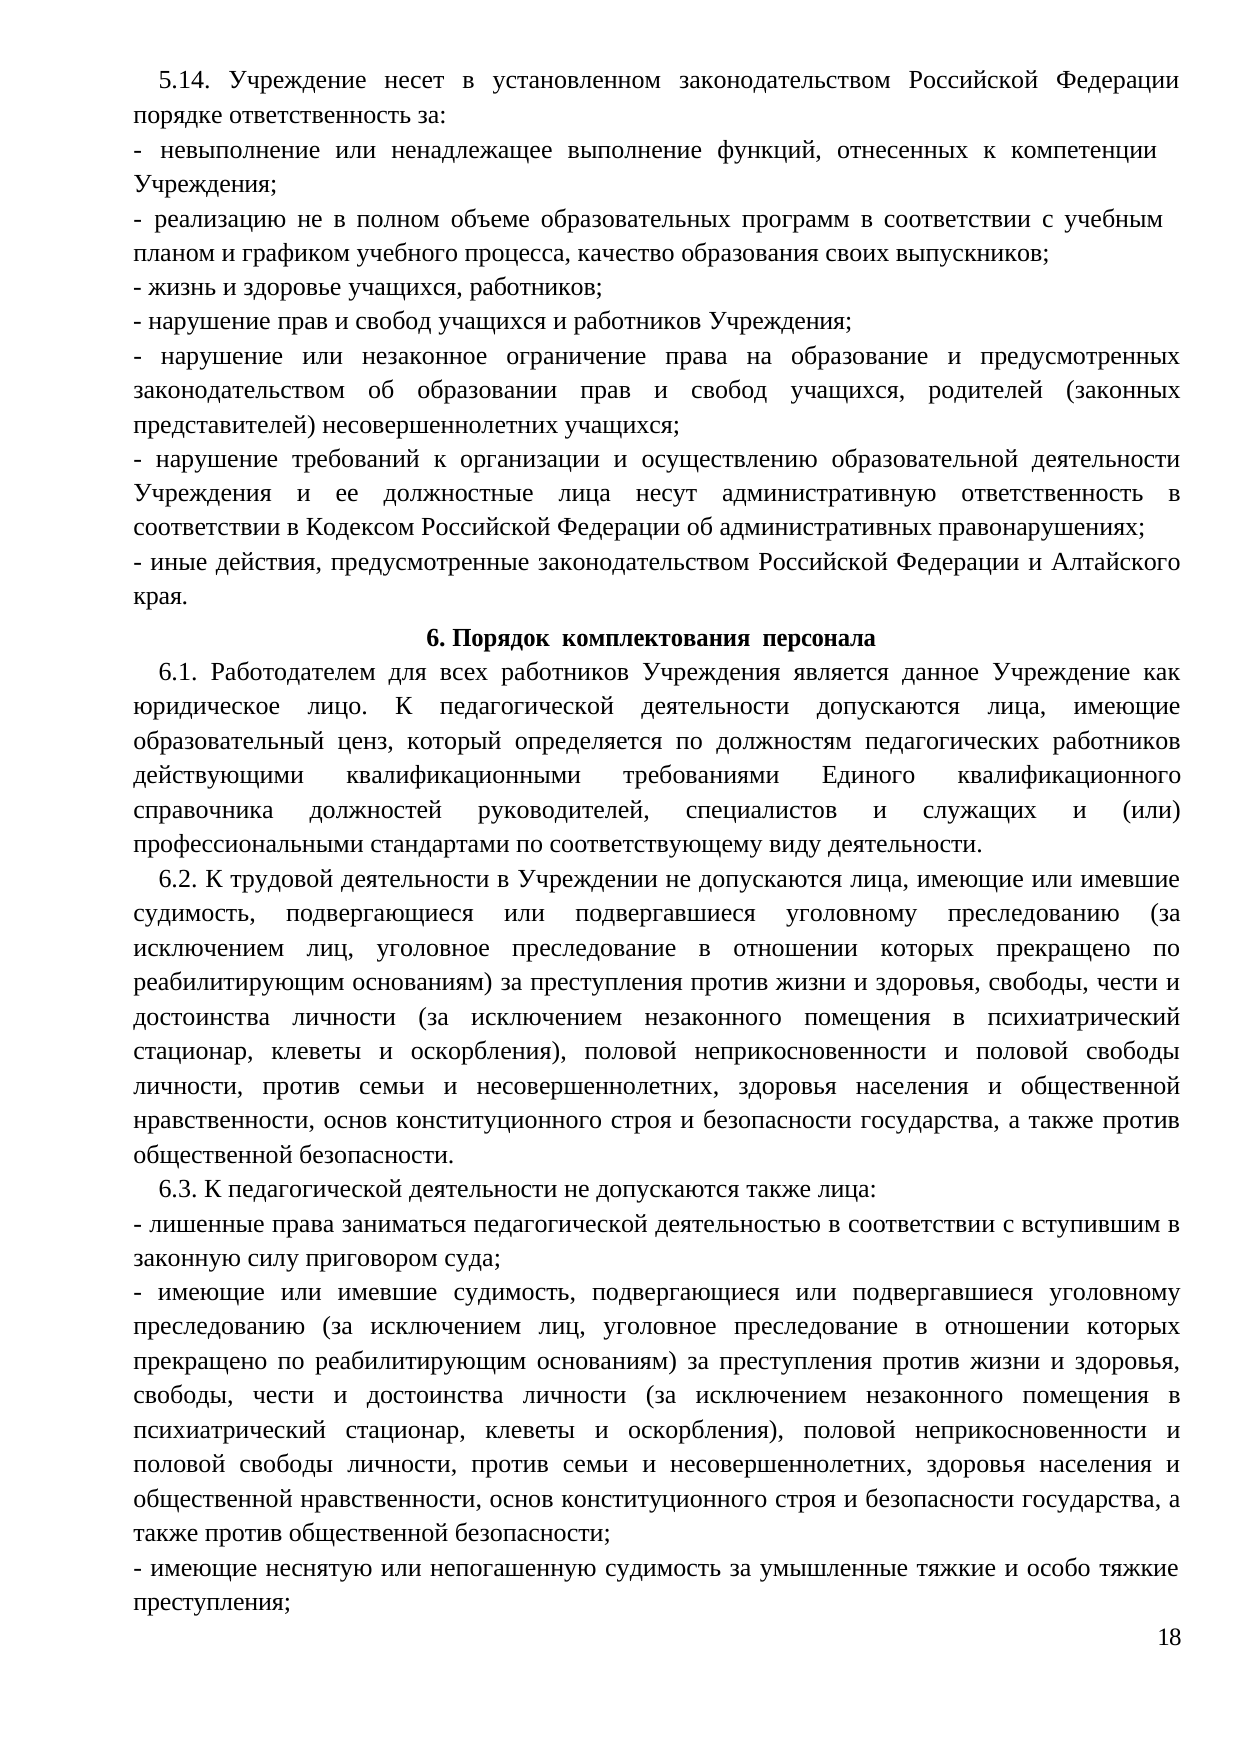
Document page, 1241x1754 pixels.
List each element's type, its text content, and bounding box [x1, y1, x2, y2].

list имеющие или имевшие судимость, подвергающиеся или подвергавшиеся уголовному преследованию (за исключением лиц, уголовное преследование в отношении которых прекращено по реабилитирующим основаниям) за преступления против жизни и здоровья, свободы, чести и достоинства личности (за исключением незаконного помещения в психиатрический стационар, клеветы и оскорбления), половой неприкосновенности и половой свободы личности, против семьи и несовершеннолетних, здоровья населения и общественной нравственности, основ конституционного строя и безопасности государства, а также против общественной безопасности; [133, 1276, 1182, 1547]
subtitle Порядок комплектования персонала [426, 622, 1194, 652]
list невыполнение или ненадлежащее выполнение функций, отнесенных к компетенции Учреждения; [133, 134, 1181, 198]
list 6.2. К трудовой деятельности в Учреждении не допускаются лица, имеющие или имевшие судимость, подвергающиеся или подвергавшиеся уголовному преследованию (за исключением лиц, уголовное преследование в отношении которых прекращено по реабилитирующим основаниям) за преступления против жизни и здоровья, свободы, чести и достоинства личности (за исключением незаконного помещения в психиатрический стационар, клеветы и оскорбления), половой неприкосновенности и половой свободы личности, против семьи и несовершеннолетних, здоровья населения и общественной нравственности, основ конституционного строя и безопасности государства, а также против общественной безопасности. [133, 863, 1181, 1169]
list иные действия, предусмотренные законодательством Российской Федерации и Алтайского края. [133, 546, 1182, 610]
list 5.14. Учреждение несет в установленном законодательством Российской Федерации порядке ответственность за: [133, 64, 1181, 129]
list лишенные права заниматься педагогической деятельностью в соответствии с вступившим в законную силу приговором суда; [133, 1208, 1181, 1272]
list имеющие неснятую или непогашенную судимость за умышленные тяжкие и особо тяжкие преступления; [133, 1552, 1181, 1616]
list 6.1. Работодателем для всех работников Учреждения является данное Учреждение как юридическое лицо. К педагогической деятельности допускаются лица, имеющие образовательный ценз, который определяется по должностям педагогических работников действующими квалификационными требованиями Единого квалификационного справочника должностей руководителей, специалистов и служащих и (или) профессиональными стандартами по соответствующему виду деятельности. [133, 656, 1182, 858]
list нарушение прав и свобод учащихся и работников Учреждения; [133, 305, 1194, 335]
list нарушение требований к организации и осуществлению образовательной деятельности Учреждения и ее должностные лица несут административную ответственность в соответствии в Кодексом Российской Федерации об административных правонарушениях; [133, 443, 1182, 541]
list нарушение или незаконное ограничение права на образование и предусмотренных законодательством об образовании прав и свобод учащихся, родителей (законных представителей) несовершеннолетних учащихся; [133, 340, 1182, 439]
list 6.3. К педагогической деятельности не допускаются также лица: [133, 1173, 1194, 1203]
list реализацию не в полном объеме образовательных программ в соответствии с учебным планом и графиком учебного процесса, качество образования своих выпускников; [133, 203, 1181, 267]
list жизнь и здоровье учащихся, работников; [133, 271, 1194, 301]
